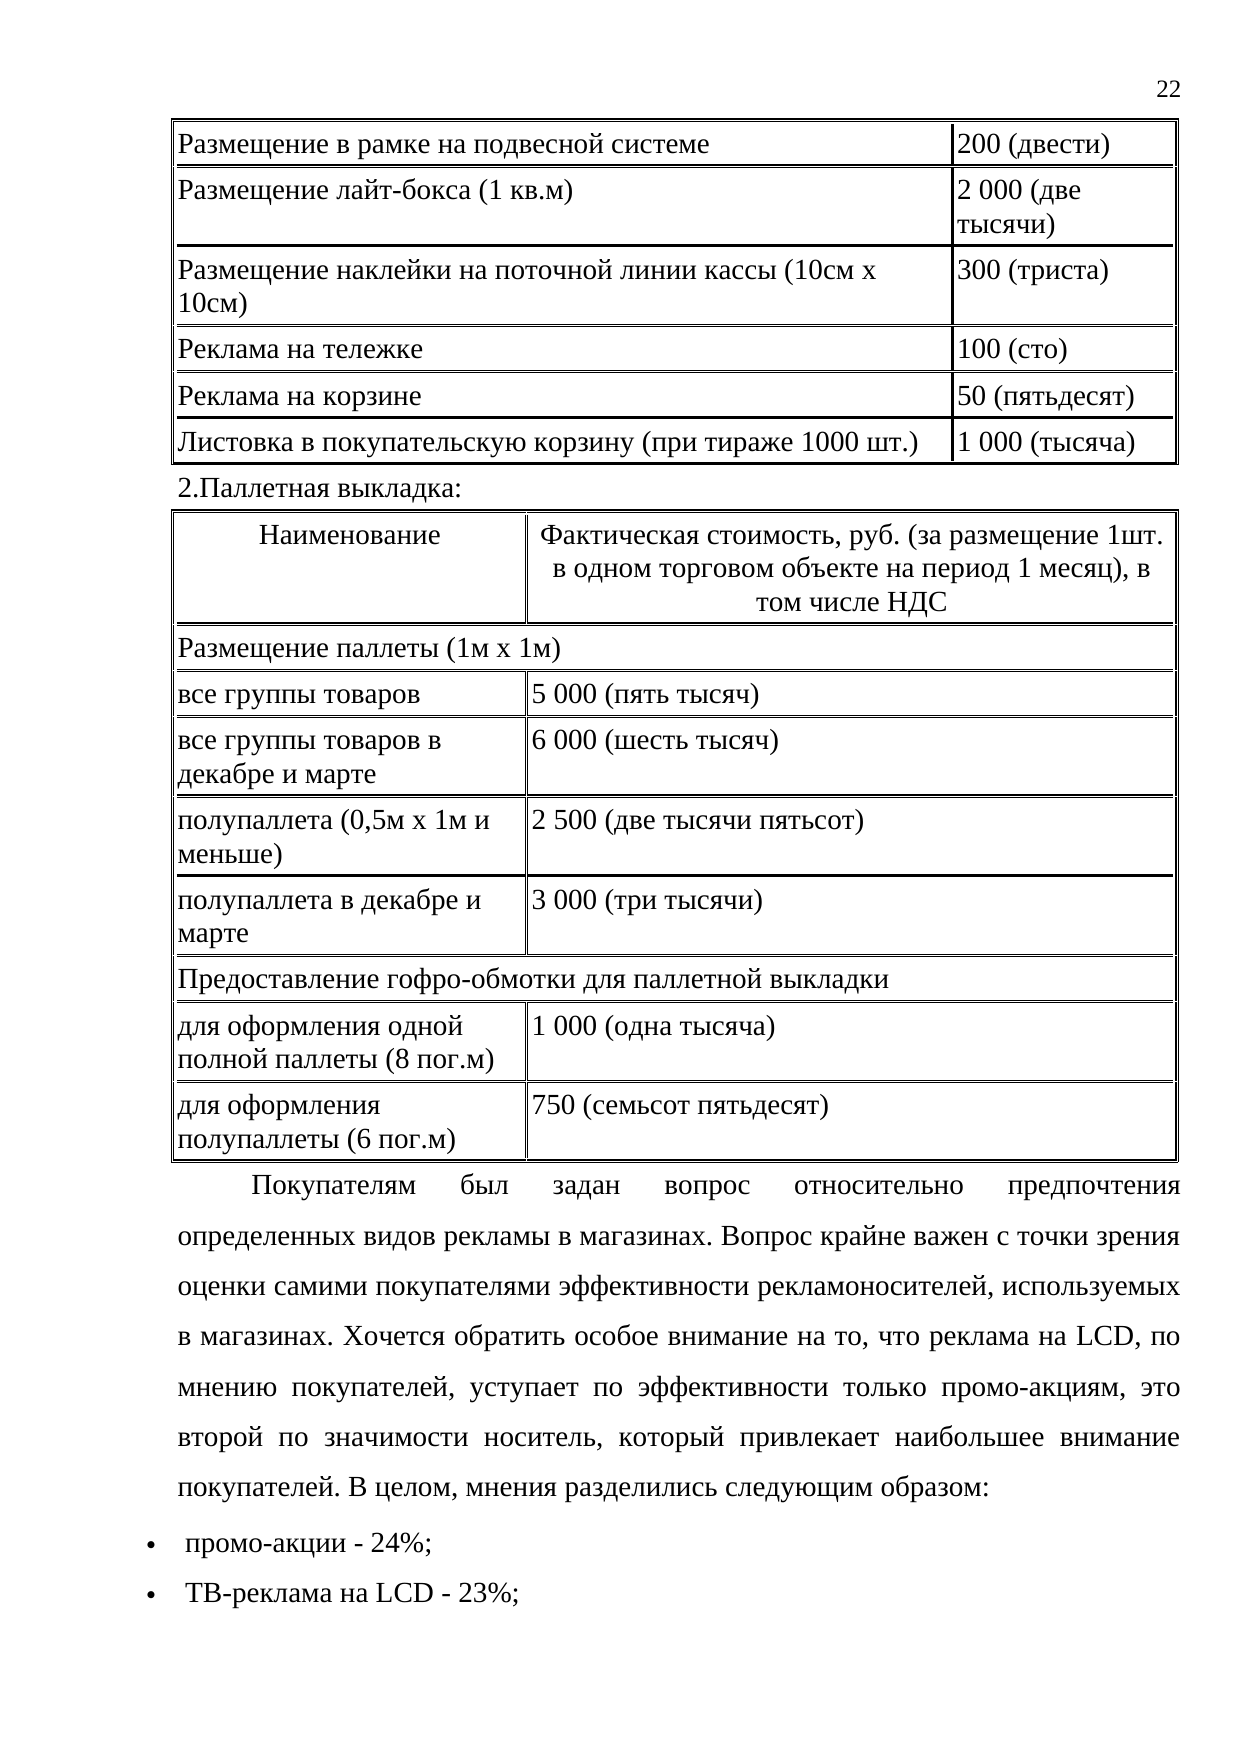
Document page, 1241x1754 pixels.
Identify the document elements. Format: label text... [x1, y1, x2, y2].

table_cell Листовка в покупательскую корзину (при тираже 1000 шт.) [174, 416, 952, 462]
table_cell 50 (пятьдесят) [952, 370, 1177, 416]
table_header Наименование [174, 513, 527, 622]
table_cell 1 000 (тысяча) [952, 416, 1175, 462]
table_cell Реклама на тележке [173, 324, 952, 370]
table_cell 750 (семьсот пятьдесят) [527, 1080, 1176, 1159]
table_cell все группы товаров в декабре и марте [174, 715, 525, 794]
table_cell 3 000 (три тысячи) [528, 874, 1175, 954]
text 2.Паллетная выкладка: [177, 470, 1181, 504]
table_header Фактическая стоимость, руб. (за размещение 1шт. в одном торговом объекте на период 1 месяц), в том числе НДС [527, 513, 1175, 622]
table_cell Реклама на корзине [173, 370, 952, 416]
list промо-акции - 24%; [147, 1525, 1181, 1558]
table_cell 100 (сто) [952, 324, 1177, 370]
table_cell Размещение лайт-бокса (1 кв.м) [174, 164, 951, 244]
table_cell 200 (двести) [952, 122, 1175, 164]
table_cell полупаллета в декабре и марте [174, 874, 525, 954]
table_cell Размещение паллеты (1м х 1м) [174, 622, 1176, 668]
table_cell 5 000 (пять тысяч) [528, 669, 1176, 714]
table_cell все группы товаров [174, 669, 525, 714]
table_cell 2 000 (две тысячи) [954, 164, 1176, 244]
table_cell 300 (триста) [954, 244, 1175, 324]
table_cell Размещение наклейки на поточной линии кассы (10см х 10см) [174, 244, 951, 324]
table_cell 2 500 (две тысячи пятьсот) [528, 794, 1176, 874]
table_cell 6 000 (шесть тысяч) [528, 715, 1176, 794]
list ТВ-реклама на LCD - 23%; [147, 1575, 1181, 1609]
table_cell для оформления полупаллеты (6 пог.м) [174, 1080, 527, 1159]
table_cell 1 000 (одна тысяча) [527, 1000, 1177, 1079]
table_cell Размещение в рамке на подвесной системе [174, 122, 952, 164]
table_cell полупаллета (0,5м х 1м и меньше) [174, 794, 525, 874]
table_cell Предоставление гофро-обмотки для паллетной выкладки [173, 954, 1177, 1000]
text Покупателям был задан вопрос относительно предпочтения определенных видов рекламы в магазинах. Вопрос крайне важен с точки зрения оценки самими покупателями эффективности рекламоносителей, используемых в магазинах. Хочется обратить особое внимание на то, что реклама на LCD, по мнению покупателей, уступает по эффективности только промо-акциям, это второй по значимости носитель, который привлекает наибольшее внимание покупателей. В целом, мнения разделились следующим образом: [177, 1167, 1181, 1503]
table_cell для оформления одной полной паллеты (8 пог.м) [173, 1000, 527, 1079]
